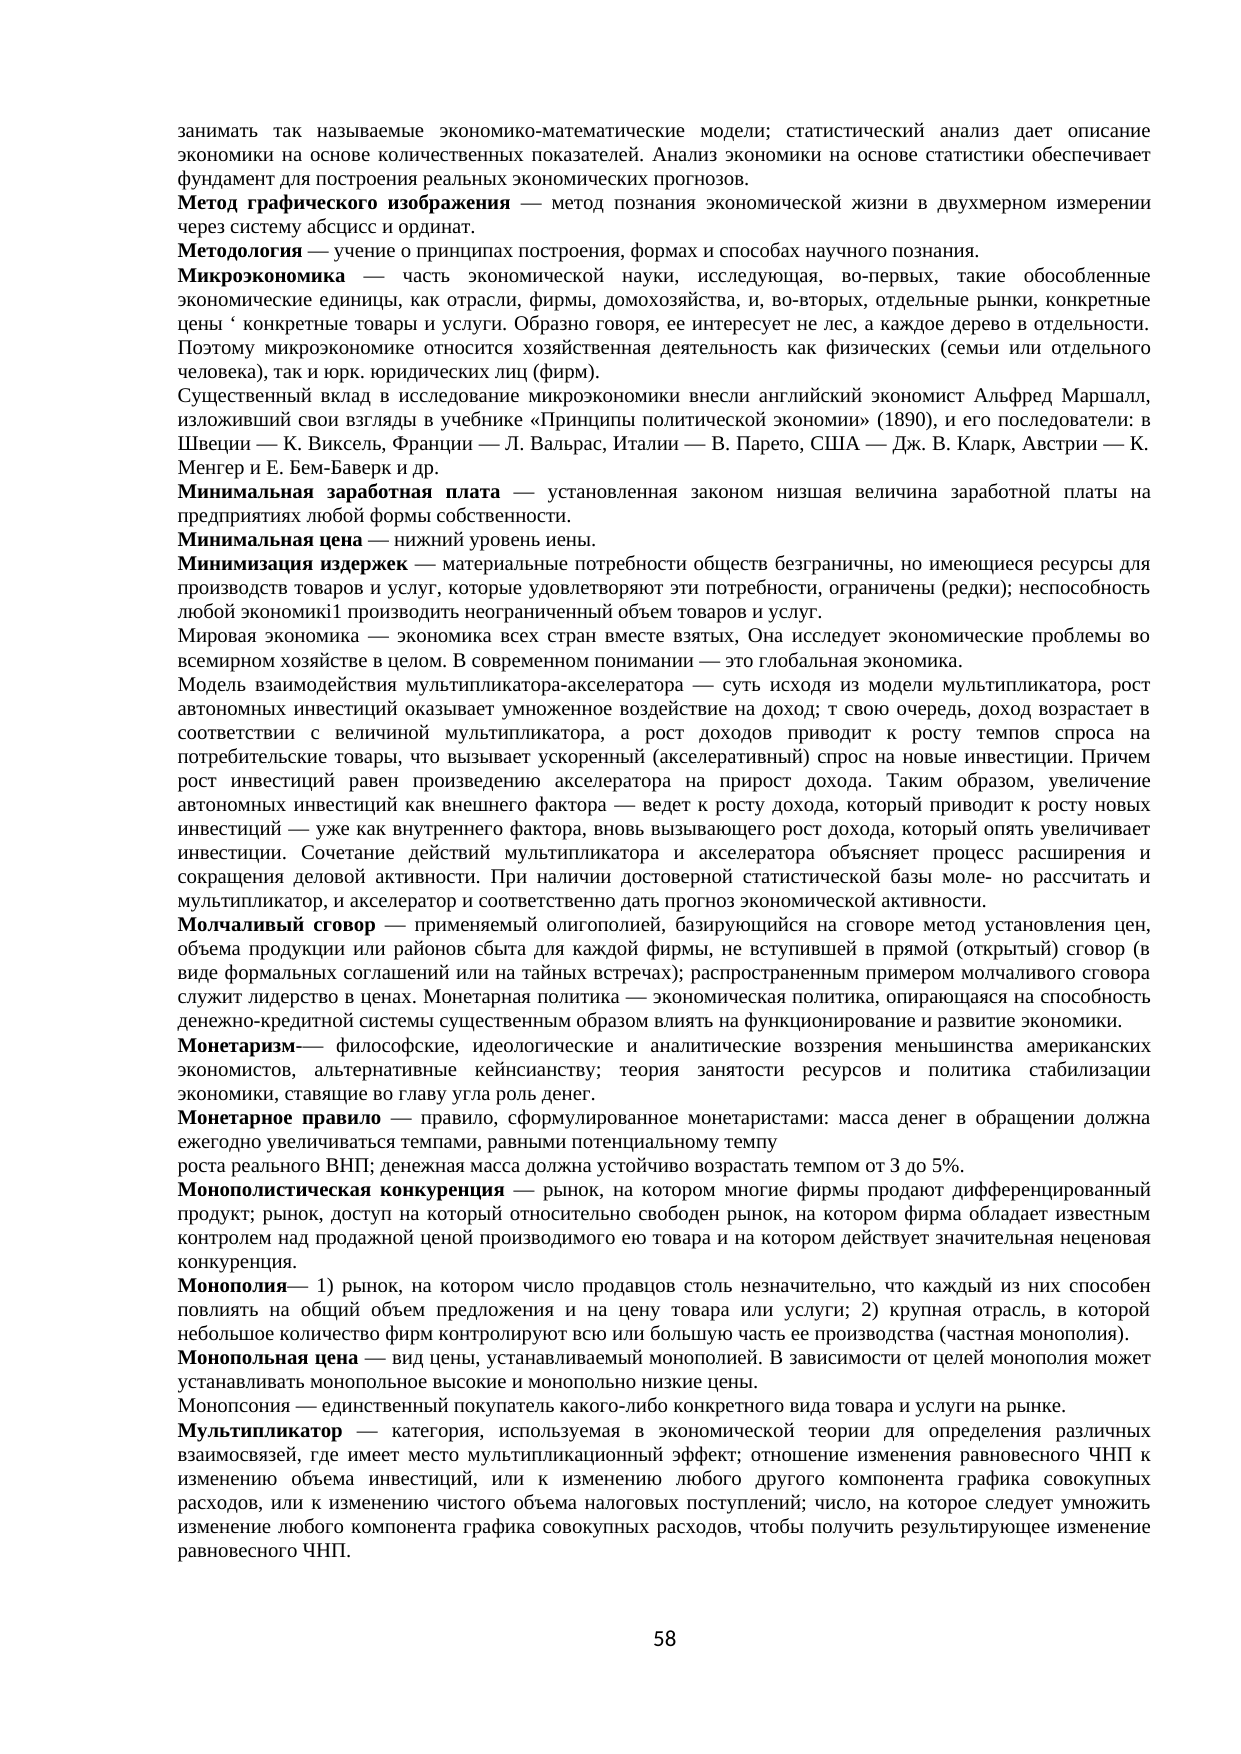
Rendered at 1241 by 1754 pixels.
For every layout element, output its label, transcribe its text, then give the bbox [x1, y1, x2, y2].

text Монетаризм-— философские, идеологические и аналитические воззрения меньшинства американских экономистов, альтернативные кейнсианству; теория занятости ресурсов и политика стабилизации экономики, ставящие во главу угла роль денег. [177, 1032, 1152, 1105]
text Методология — учение о принципах построения, формах и способах научного познания. [177, 238, 1152, 262]
text Монетарное правило — правило, сформулированное монетаристами: масса денег в обращении должна ежегодно увеличиваться темпами, равными потенциальному темпу [177, 1105, 1152, 1153]
text Мировая экономика — экономика всех стран вместе взятых, Она исследует экономические проблемы во всемирном хозяйстве в целом. В современном понимании — это глобальная экономика. [177, 623, 1152, 672]
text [177, 118, 1152, 190]
text Молчаливый сговор — применяемый олигополией, базирующийся на сговоре метод установления цен, объема продукции или районов сбыта для каждой фирмы, не вступившей в прямой (открытый) сговор (в виде формальных соглашений или на тайных встречах); распространенным примером молчаливого сговора служит лидерство в ценах. Монетарная политика — экономическая политика, опирающаяся на способность денежно-кредитной системы существенным образом влиять на функционирование и развитие экономики. [177, 912, 1152, 1032]
text Существенный вклад в исследование микроэкономики внесли английский экономист Альфред Маршалл, изложивший свои взгляды в учебнике «Принципы политической экономии» (1890), и его последователи: в Швеции — К. Виксель, Франции — Л. Вальрас, Италии — В. Парето, США — Дж. В. Кларк, Австрии — К. Менгер и Е. Бем-Баверк и др. [177, 383, 1152, 479]
text Минимизация издержек — материальные потребности обществ безграничны, но имеющиеся ресурсы для производств товаров и услуг, которые удовлетворяют эти потребности, ограничены (редки); неспособность любой экономикi1 производить неограниченный объем товаров и услуг. [177, 551, 1152, 623]
text Монополистическая конкуренция — рынок, на котором многие фирмы продают дифференцированный продукт; рынок, доступ на который относительно свободен рынок, на котором фирма обладает известным контролем над продажной ценой производимого ею товара и на котором действует значительная неценовая конкуренция. [177, 1177, 1152, 1273]
text Микроэкономика — часть экономической науки, исследующая, во-первых, такие обособленные экономические единицы, как отрасли, фирмы, домохозяйства, и, во-вторых, отдельные рынки, конкретные цены ‘ конкретные товары и услуги. Образно говоря, ее интересует не лес, а каждое дерево в отдельности. Поэтому микроэкономике относится хозяйственная деятельность как физических (семьи или отдельного человека), так и юрк. юридических лиц (фирм). [177, 262, 1152, 383]
text Метод графического изображения — метод познания экономической жизни в двухмерном измерении через систему абсцисс и ординат. [177, 190, 1152, 238]
text Монопсония — единственный покупатель какого-либо конкретного вида товара и услуги на рынке. [177, 1393, 1152, 1417]
text Мультипликатор — категория, используемая в экономической теории для определения различных взаимосвязей, где имеет место мультипликационный эффект; отношение изменения равновесного ЧНП к изменению объема инвестиций, или к изменению любого другого компонента графика совокупных расходов, или к изменению чистого объема налоговых поступлений; число, на которое следует умножить изменение любого компонента графика совокупных расходов, чтобы получить результирующее изменение равновесного ЧНП. [177, 1417, 1152, 1562]
text Монополия— 1) рынок, на котором число продавцов столь незначительно, что каждый из них способен повлиять на общий объем предложения и на цену товара или услуги; 2) крупная отрасль, в которой небольшое количество фирм контролируют всю или большую часть ее производства (частная монополия). [177, 1273, 1152, 1345]
text Модель взаимодействия мультипликатора-акселератора — суть исходя из модели мультипликатора, рост автономных инвестиций оказывает умноженное воздействие на доход; т свою очередь, доход возрастает в соответствии с величиной мультипликатора, а рост доходов приводит к росту темпов спроса на потребительские товары, что вызывает ускоренный (акселеративный) спрос на новые инвестиции. Причем рост инвестиций равен произведению акселератора на прирост дохода. Таким образом, увеличение автономных инвестиций как внешнего фактора — ведет к росту дохода, который приводит к росту новых инвестиций — уже как внутреннего фактора, вновь вызывающего рост дохода, который опять увеличивает инвестиции. Сочетание действий мультипликатора и акселератора объясняет процесс расширения и сокращения деловой активности. При наличии достоверной статистической базы моле- но рассчитать и мультипликатор, и акселератор и соответственно дать прогноз экономической активности. [177, 672, 1152, 912]
text Монопольная цена — вид цены, устанавливаемый монополией. В зависимости от целей монополия может устанавливать монопольное высокие и монопольно низкие цены. [177, 1345, 1152, 1393]
text Минимальная цена — нижний уровень иены. [177, 527, 1152, 551]
text роста реального ВНП; денежная масса должна устойчиво возрастать темпом от З до 5%. [177, 1153, 1152, 1177]
text Минимальная заработная плата — установленная законом низшая величина заработной платы на предприятиях любой формы собственности. [177, 479, 1152, 527]
